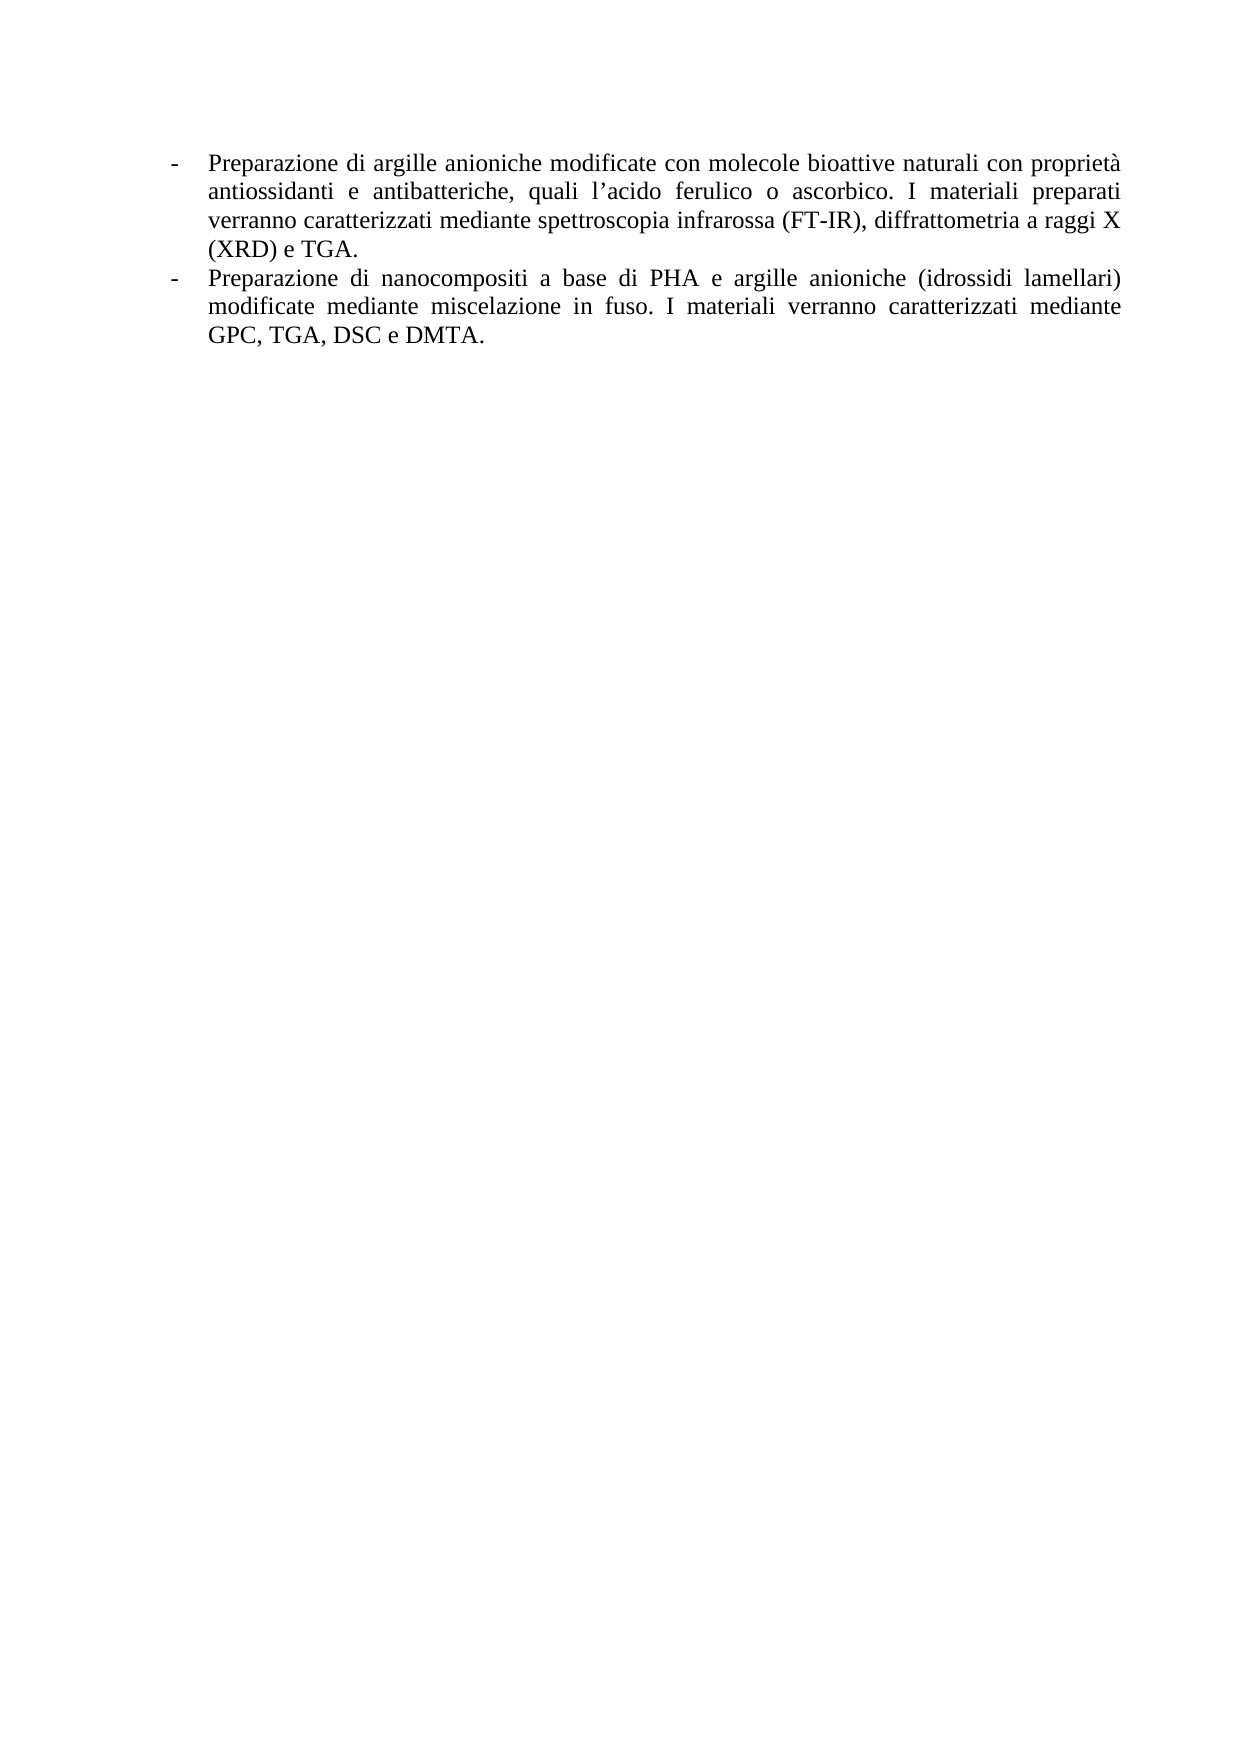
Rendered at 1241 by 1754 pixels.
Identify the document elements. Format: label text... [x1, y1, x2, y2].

list Preparazione di argille anioniche modificate con molecole bioattive naturali con proprietà antiossidanti e antibatteriche, quali l’acido ferulico o ascorbico. I materiali preparati verranno caratterizzati mediante spettroscopia infrarossa (FT-IR), diffrattometria a raggi X (XRD) e TGA. [170, 148, 1122, 263]
list Preparazione di nanocompositi a base di PHA e argille anioniche (idrossidi lamellari) modificate mediante miscelazione in fuso. I materiali verranno caratterizzati mediante GPC, TGA, DSC e DMTA. [170, 263, 1122, 349]
